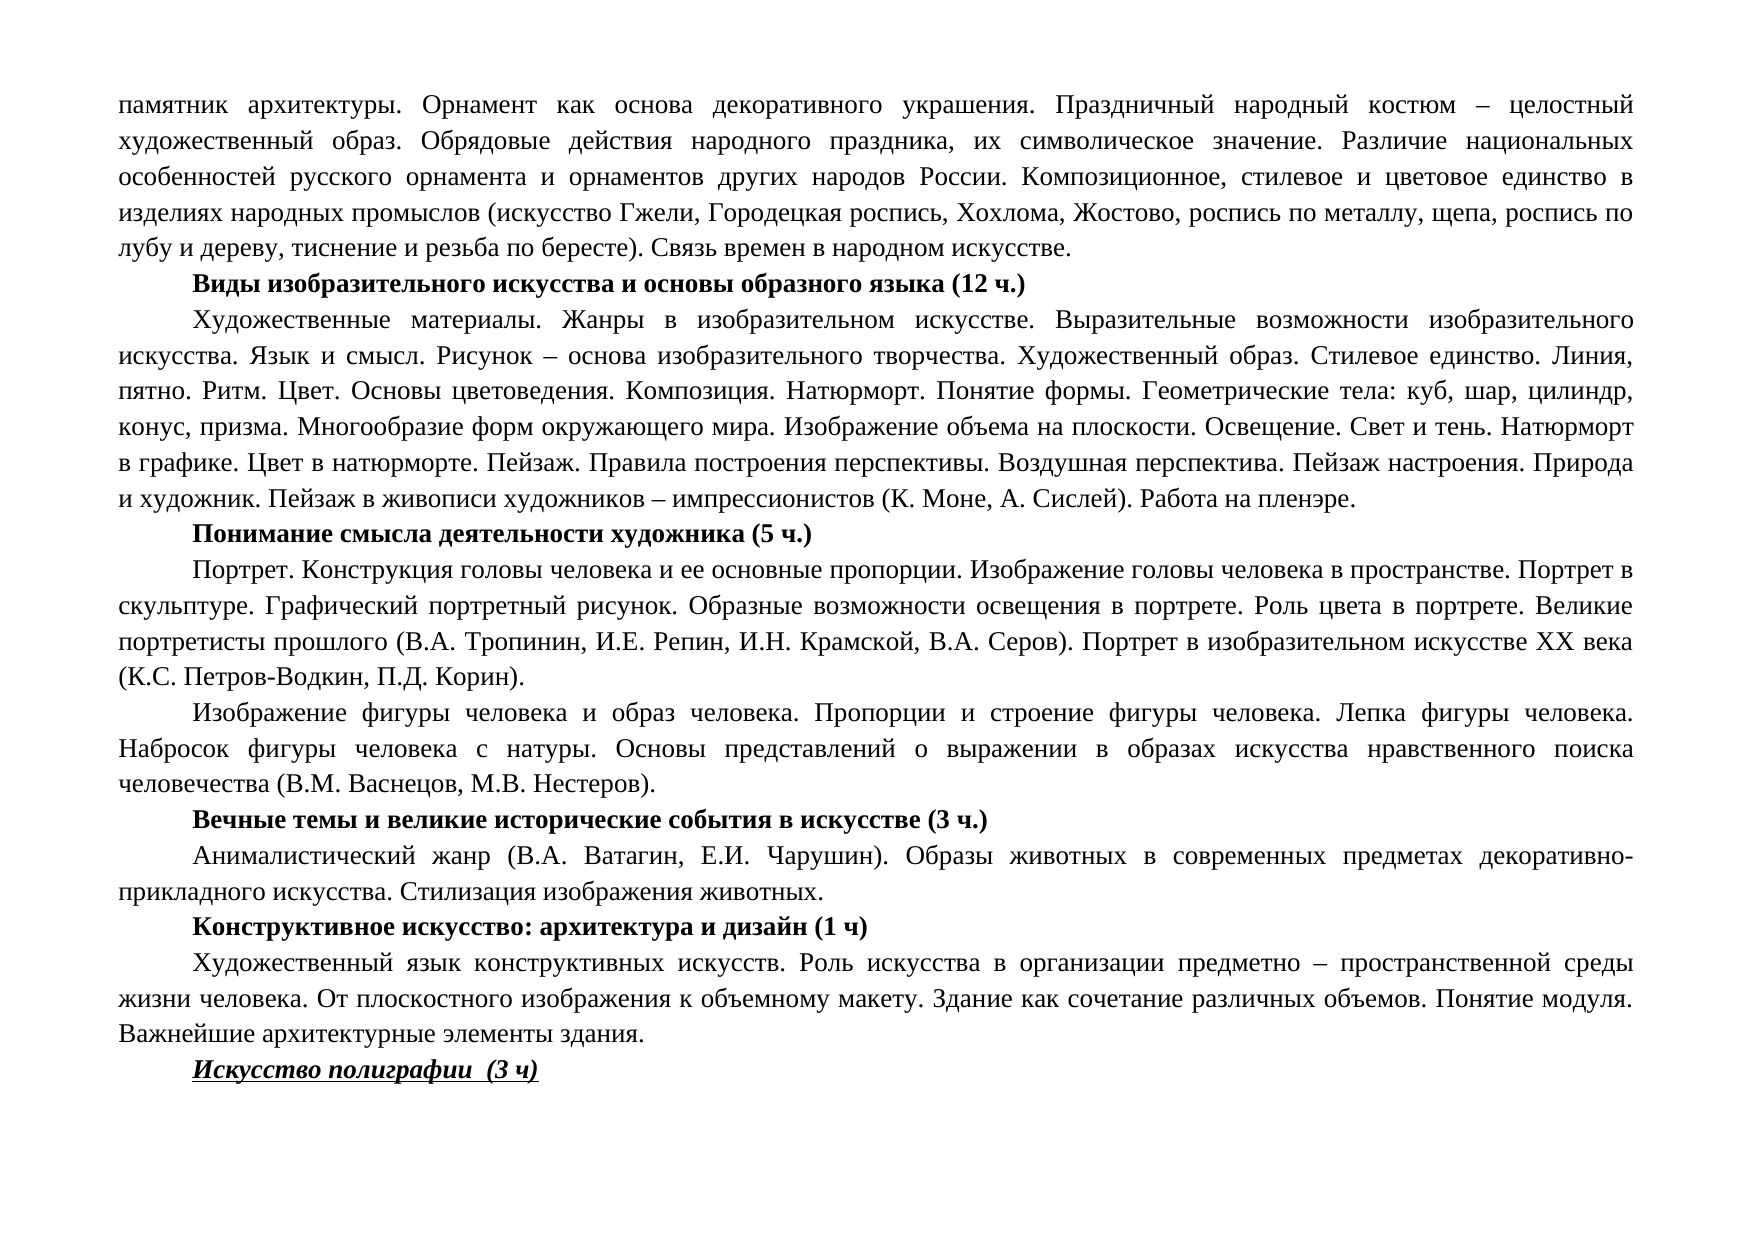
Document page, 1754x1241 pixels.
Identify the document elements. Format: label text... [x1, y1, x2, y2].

text Понимание смысла деятельности художника (5 ч.) [118, 517, 1636, 548]
text Анималистический жанр (В.А. Ватагин, Е.И. Чарушин). Образы животных в современных предметах декоративно-прикладного искусства. Стилизация изображения животных. [118, 839, 1636, 906]
text Вечные темы и великие исторические события в искусстве (3 ч.) [118, 803, 1636, 834]
text Изображение фигуры человека и образ человека. Пропорции и строение фигуры человека. Лепка фигуры человека. Набросок фигуры человека с натуры. Основы представлений о выражении в образах искусства нравственного поиска человечества (В.М. Васнецов, М.В. Нестеров). [118, 696, 1636, 799]
text Художественный язык конструктивных искусств. Роль искусства в организации предметно – пространственной среды жизни человека. От плоскостного изображения к объемному макету. Здание как сочетание различных объемов. Понятие модуля. Важнейшие архитектурные элементы здания. [118, 946, 1636, 1049]
text Искусство полиграфии (3 ч) [118, 1053, 1636, 1084]
text Художественные материалы. Жанры в изобразительном искусстве. Выразительные возможности изобразительного искусства. Язык и смысл. Рисунок – основа изобразительного творчества. Художественный образ. Стилевое единство. Линия, пятно. Ритм. Цвет. Основы цветоведения. Композиция. Натюрморт. Понятие формы. Геометрические тела: куб, шар, цилиндр, конус, призма. Многообразие форм окружающего мира. Изображение объема на плоскости. Освещение. Свет и тень. Натюрморт в графике. Цвет в натюрморте. Пейзаж. Правила построения перспективы. Воздушная перспектива. Пейзаж настроения. Природа и художник. Пейзаж в живописи художников – импрессионистов (К. Моне, А. Сислей). Работа на пленэре. [118, 303, 1636, 513]
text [118, 89, 1636, 263]
text Портрет. Конструкция головы человека и ее основные пропорции. Изображение головы человека в пространстве. Портрет в скульптуре. Графический портретный рисунок. Образные возможности освещения в портрете. Роль цвета в портрете. Великие портретисты прошлого (В.А. Тропинин, И.Е. Репин, И.Н. Крамской, В.А. Серов). Портрет в изобразительном искусстве XX века (К.С. Петров-Водкин, П.Д. Корин). [118, 553, 1636, 691]
text Виды изобразительного искусства и основы образного языка (12 ч.) [118, 267, 1636, 298]
text Конструктивное искусство: архитектура и дизайн (1 ч) [118, 910, 1636, 942]
